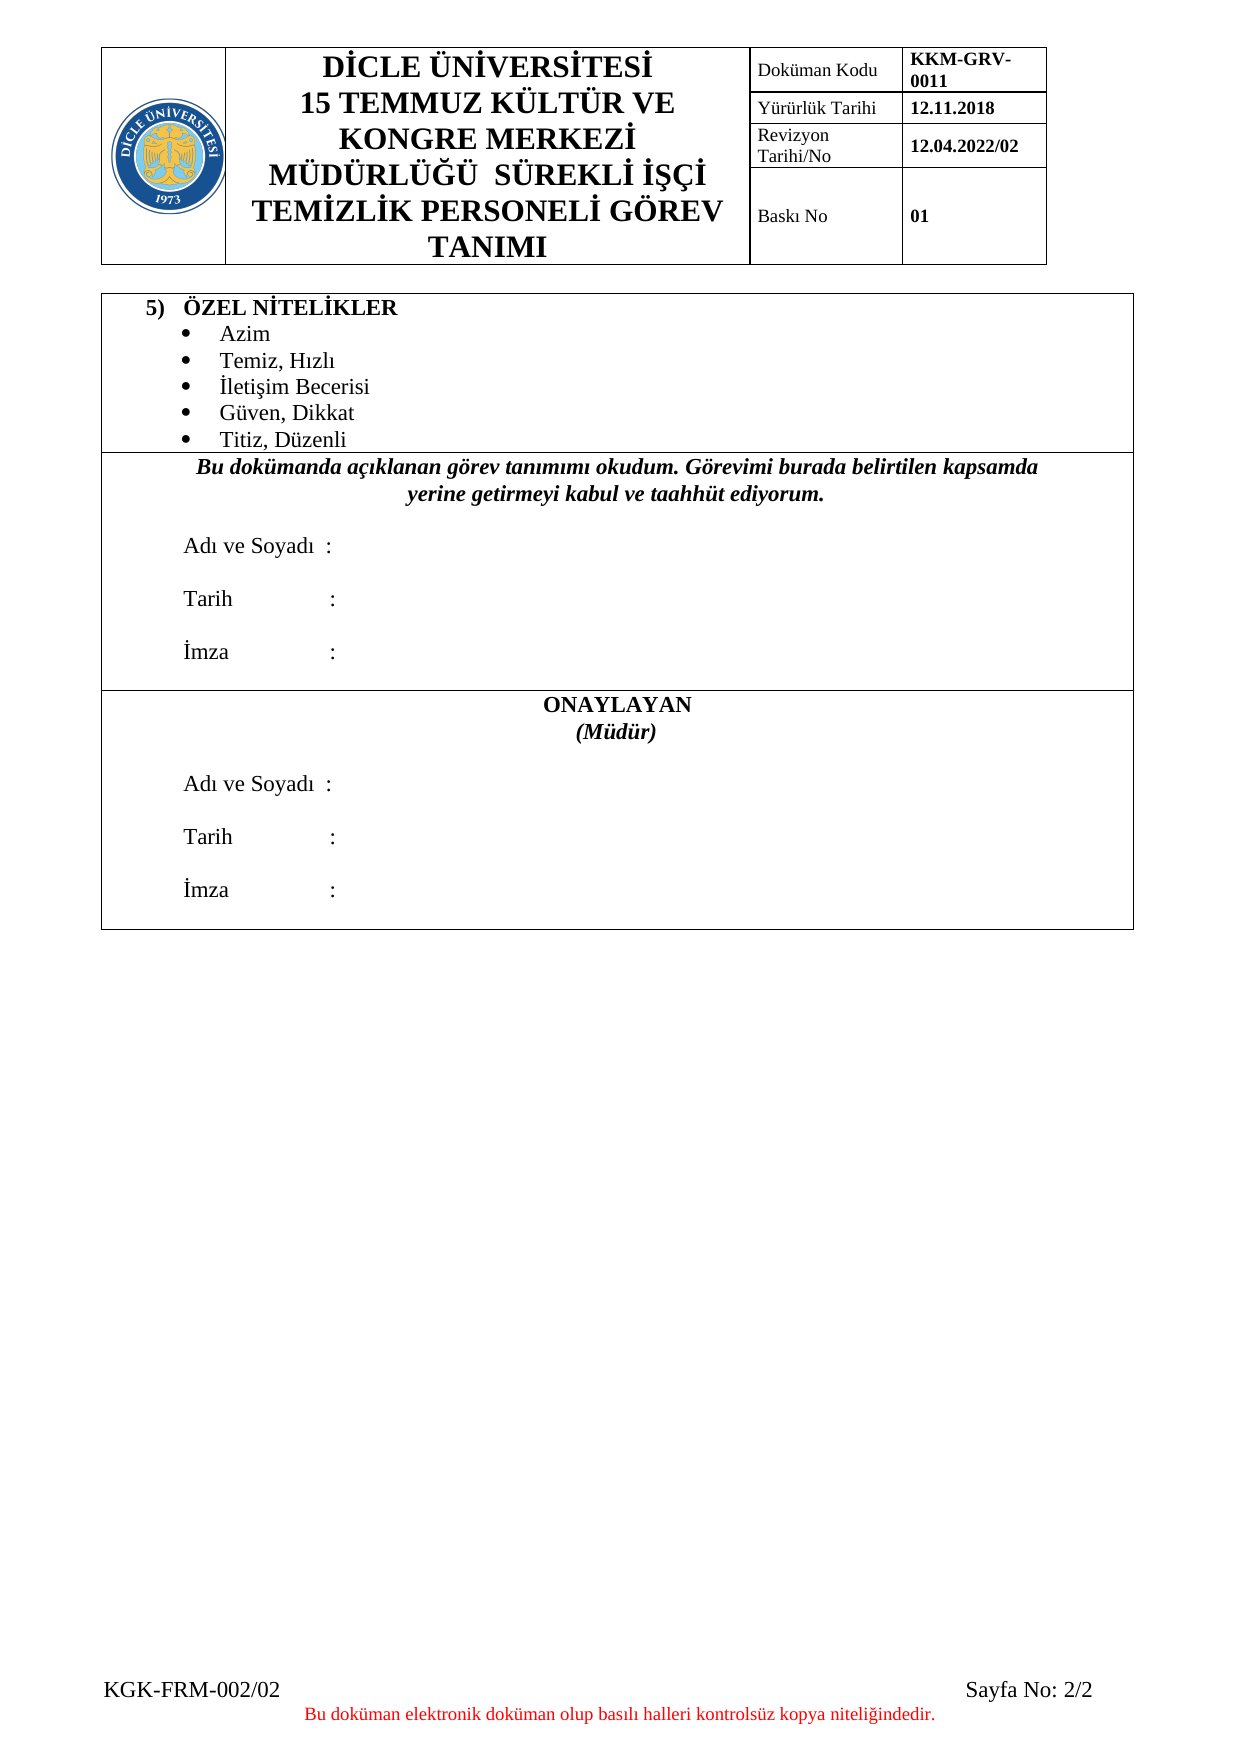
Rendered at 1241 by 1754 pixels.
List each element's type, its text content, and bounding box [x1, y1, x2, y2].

picture [108, 96, 226, 217]
table_cell ONAYLAYAN (Müdür) Adı ve Soyadı : Tarih : İmza : [102, 691, 1133, 929]
table_cell ÖZEL NİTELİKLER Azim Temiz, Hızlı İletişim Becerisi Güven, Dikkat Titiz, Düzenli [102, 294, 1133, 452]
table_cell Bu dokümanda açıklanan görev tanımımı okudum. Görevimi burada belirtilen kapsamda yerine getirmeyi kabul ve taahhüt ediyorum. Adı ve Soyadı : Tarih : İmza : [102, 453, 1133, 690]
